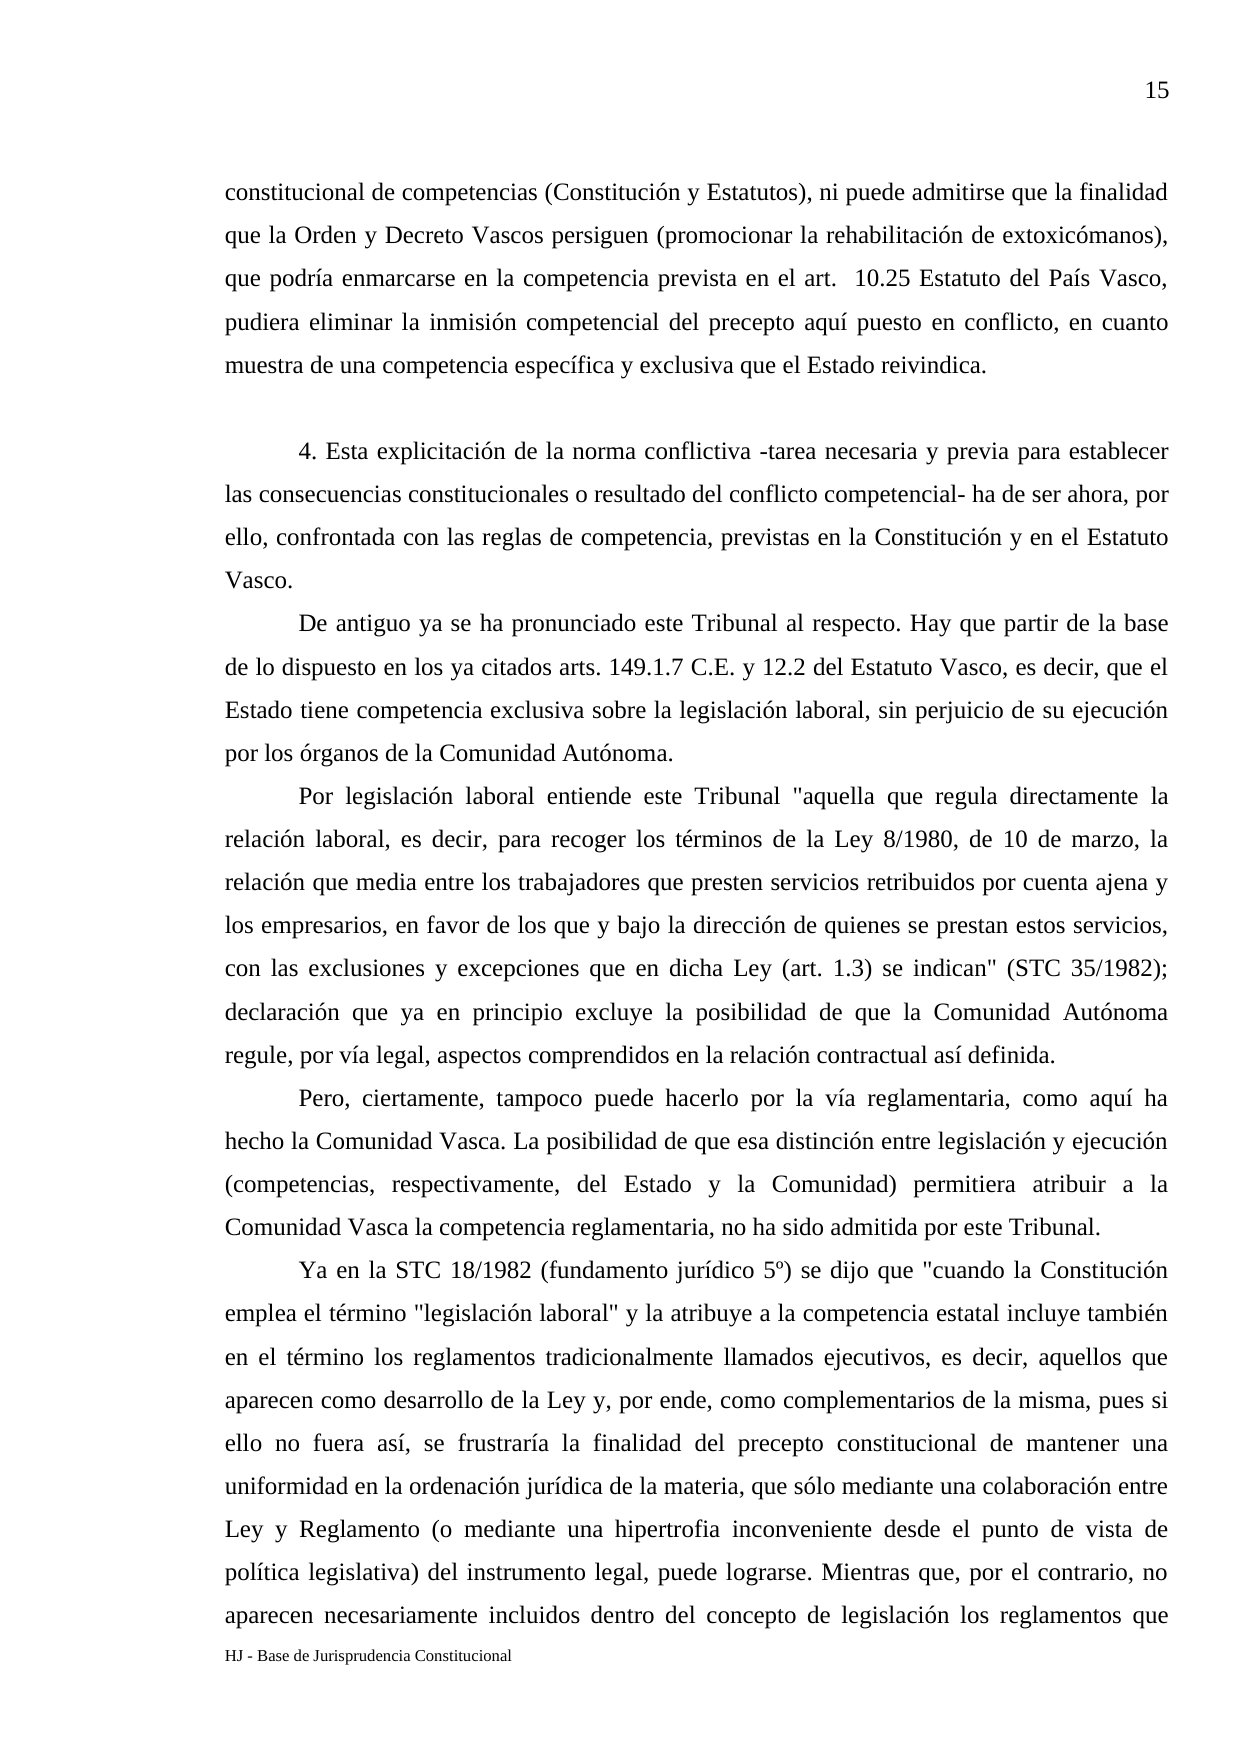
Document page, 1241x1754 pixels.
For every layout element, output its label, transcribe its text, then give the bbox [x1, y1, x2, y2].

text Pero, ciertamente, tampoco puede hacerlo por la vía reglamentaria, como aquí ha hecho la Comunidad Vasca. La posibilidad de que esa distinción entre legislación y ejecución (competencias, respectivamente, del Estado y la Comunidad) permitiera atribuir a la Comunidad Vasca la competencia reglamentaria, no ha sido admitida por este Tribunal. [224, 1083, 1169, 1241]
text 4. Esta explicitación de la norma conflictiva -tarea necesaria y previa para establecer las consecuencias constitucionales o resultado del conflicto competencial- ha de ser ahora, por ello, confrontada con las reglas de competencia, previstas en la Constitución y en el Estatuto Vasco. [224, 436, 1169, 594]
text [224, 177, 1169, 378]
text De antiguo ya se ha pronunciado este Tribunal al respecto. Hay que partir de la base de lo dispuesto en los ya citados arts. 149.1.7 C.E. y 12.2 del Estatuto Vasco, es decir, que el Estado tiene competencia exclusiva sobre la legislación laboral, sin perjuicio de su ejecución por los órganos de la Comunidad Autónoma. [224, 608, 1169, 767]
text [224, 1255, 1169, 1629]
text Por legislación laboral entiende este Tribunal "aquella que regula directamente la relación laboral, es decir, para recoger los términos de la Ley 8/1980, de 10 de marzo, la relación que media entre los trabajadores que presten servicios retribuidos por cuenta ajena y los empresarios, en favor de los que y bajo la dirección de quienes se prestan estos servicios, con las exclusiones y excepciones que en dicha Ley (art. 1.3) se indican" (STC 35/1982); declaración que ya en principio excluye la posibilidad de que la Comunidad Autónoma regule, por vía legal, aspectos comprendidos en la relación contractual así definida. [224, 781, 1169, 1068]
